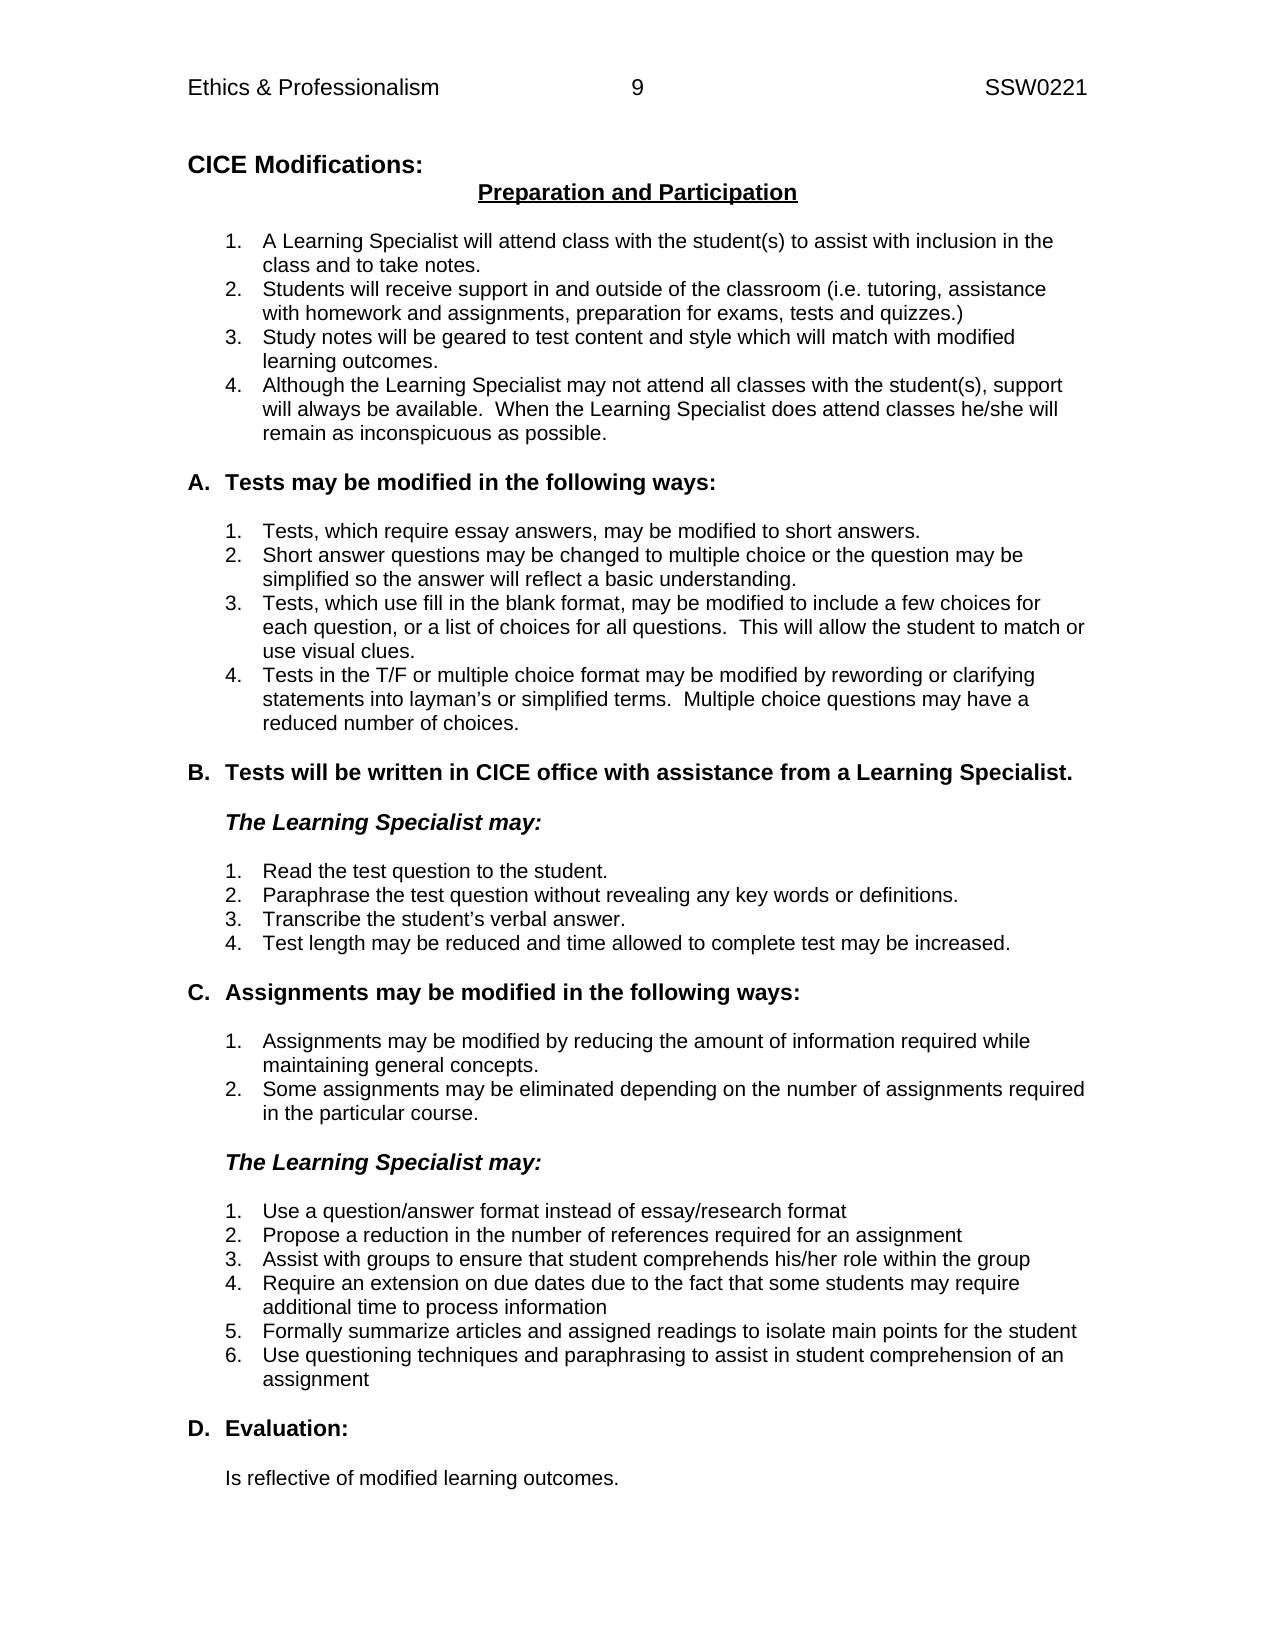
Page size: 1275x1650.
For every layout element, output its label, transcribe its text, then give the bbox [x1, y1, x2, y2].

list Tests will be written in CICE office with assistance from a Learning Specialist. [187, 758, 1087, 785]
list Paraphrase the test question without revealing any key words or definitions. [225, 883, 1087, 907]
list Tests may be modified in the following ways: [187, 469, 1087, 495]
list Tests, which use fill in the blank format, may be modified to include a few choices for each question, or a list of choices for all questions. This will allow the student to match or use visual clues. [225, 591, 1087, 663]
list Use a question/answer format instead of essay/research format [225, 1199, 1087, 1223]
list Use questioning techniques and paraphrasing to assist in student comprehension of an assignment [225, 1343, 1087, 1391]
list Assignments may be modified in the following ways: [187, 979, 1087, 1005]
list Transcribe the student’s verbal answer. [225, 907, 1087, 931]
list Propose a reduction in the number of references required for an assignment [225, 1223, 1087, 1247]
text CICE Modifications: [187, 150, 1087, 179]
list A Learning Specialist will attend class with the student(s) to assist with inclusion in the class and to take notes. [225, 229, 1087, 277]
list Test length may be reduced and time allowed to complete test may be increased. [225, 931, 1087, 955]
list Assist with groups to ensure that student comprehends his/her role within the group [225, 1247, 1087, 1271]
subtitle Preparation and Participation [187, 179, 1087, 205]
text The Learning Specialist may: [187, 809, 1087, 835]
list Although the Learning Specialist may not attend all classes with the student(s), support will always be available. When the Learning Specialist does attend classes he/she will remain as inconspicuous as possible. [225, 373, 1087, 445]
list Some assignments may be eliminated depending on the number of assignments required in the particular course. [225, 1077, 1087, 1125]
list Read the test question to the student. [225, 859, 1087, 883]
list Require an extension on due dates due to the fact that some students may require additional time to process information [225, 1271, 1087, 1319]
list Students will receive support in and outside of the classroom (i.e. tutoring, assistance with homework and assignments, preparation for exams, tests and quizzes.) [225, 277, 1087, 325]
list Study notes will be geared to test content and style which will match with modified learning outcomes. [225, 325, 1087, 373]
list Evaluation: [187, 1415, 1087, 1441]
list Tests, which require essay answers, may be modified to short answers. [225, 519, 1087, 543]
text The Learning Specialist may: [225, 1149, 1087, 1175]
list Short answer questions may be changed to multiple choice or the question may be simplified so the answer will reflect a basic understanding. [225, 543, 1087, 591]
list Assignments may be modified by reducing the amount of information required while maintaining general concepts. [225, 1029, 1087, 1077]
list Formally summarize articles and assigned readings to isolate main points for the student [225, 1319, 1087, 1343]
text Is reflective of modified learning outcomes. [225, 1465, 1087, 1489]
list Tests in the T/F or multiple choice format may be modified by rewording or clarifying statements into layman’s or simplified terms. Multiple choice questions may have a reduced number of choices. [225, 663, 1087, 734]
